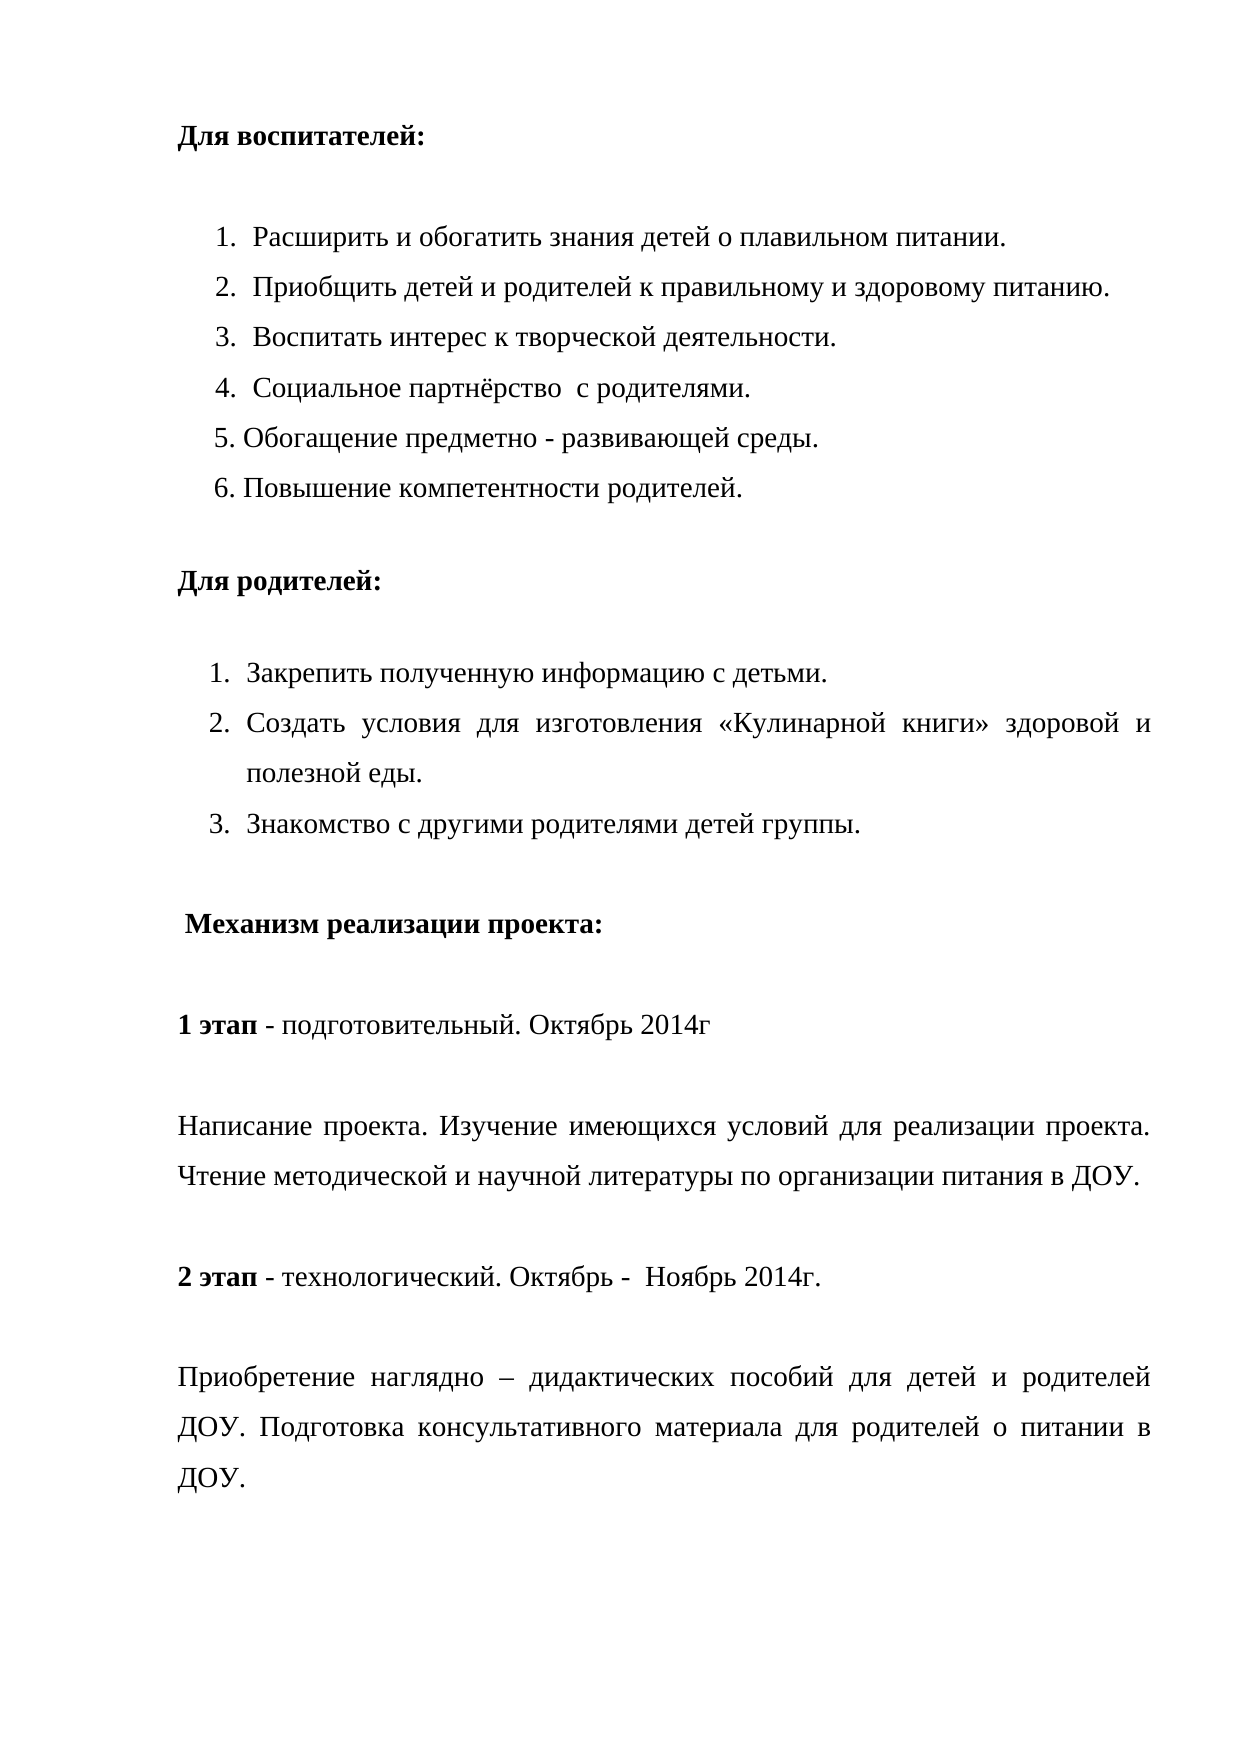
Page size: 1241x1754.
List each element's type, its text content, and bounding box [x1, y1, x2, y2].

list Воспитать интерес к творческой деятельности. [215, 319, 1152, 353]
list Создать условия для изготовления «Кулинарной книги» здоровой и полезной еды. [208, 705, 1152, 789]
text Для родителей: [177, 563, 1152, 596]
list Расширить и обогатить знания детей о плавильном питании. [215, 219, 1152, 252]
text 6. Повышение компетентности родителей. [177, 470, 1152, 504]
list Закрепить полученную информацию с детьми. [208, 655, 1152, 688]
text Механизм реализации проекта: [177, 906, 1152, 940]
text Для воспитателей: [177, 118, 1152, 152]
list Приобщить детей и родителей к правильному и здоровому питанию. [215, 269, 1152, 303]
text 1 этап - подготовительный. Октябрь 2014г [177, 1007, 1152, 1041]
text Приобретение наглядно – дидактических пособий для детей и родителей ДОУ. Подготовка консультативного материала для родителей о питании в ДОУ. [177, 1359, 1152, 1493]
list Социальное партнёрство с родителями. [215, 370, 1152, 403]
text 2 этап - технологический. Октябрь - Ноябрь 2014г. [177, 1259, 1152, 1292]
text Написание проекта. Изучение имеющихся условий для реализации проекта. Чтение методической и научной литературы по организации питания в ДОУ. [177, 1108, 1152, 1192]
text 5. Обогащение предметно - развивающей среды. [177, 420, 1152, 453]
list Знакомство с другими родителями детей группы. [208, 806, 1152, 839]
